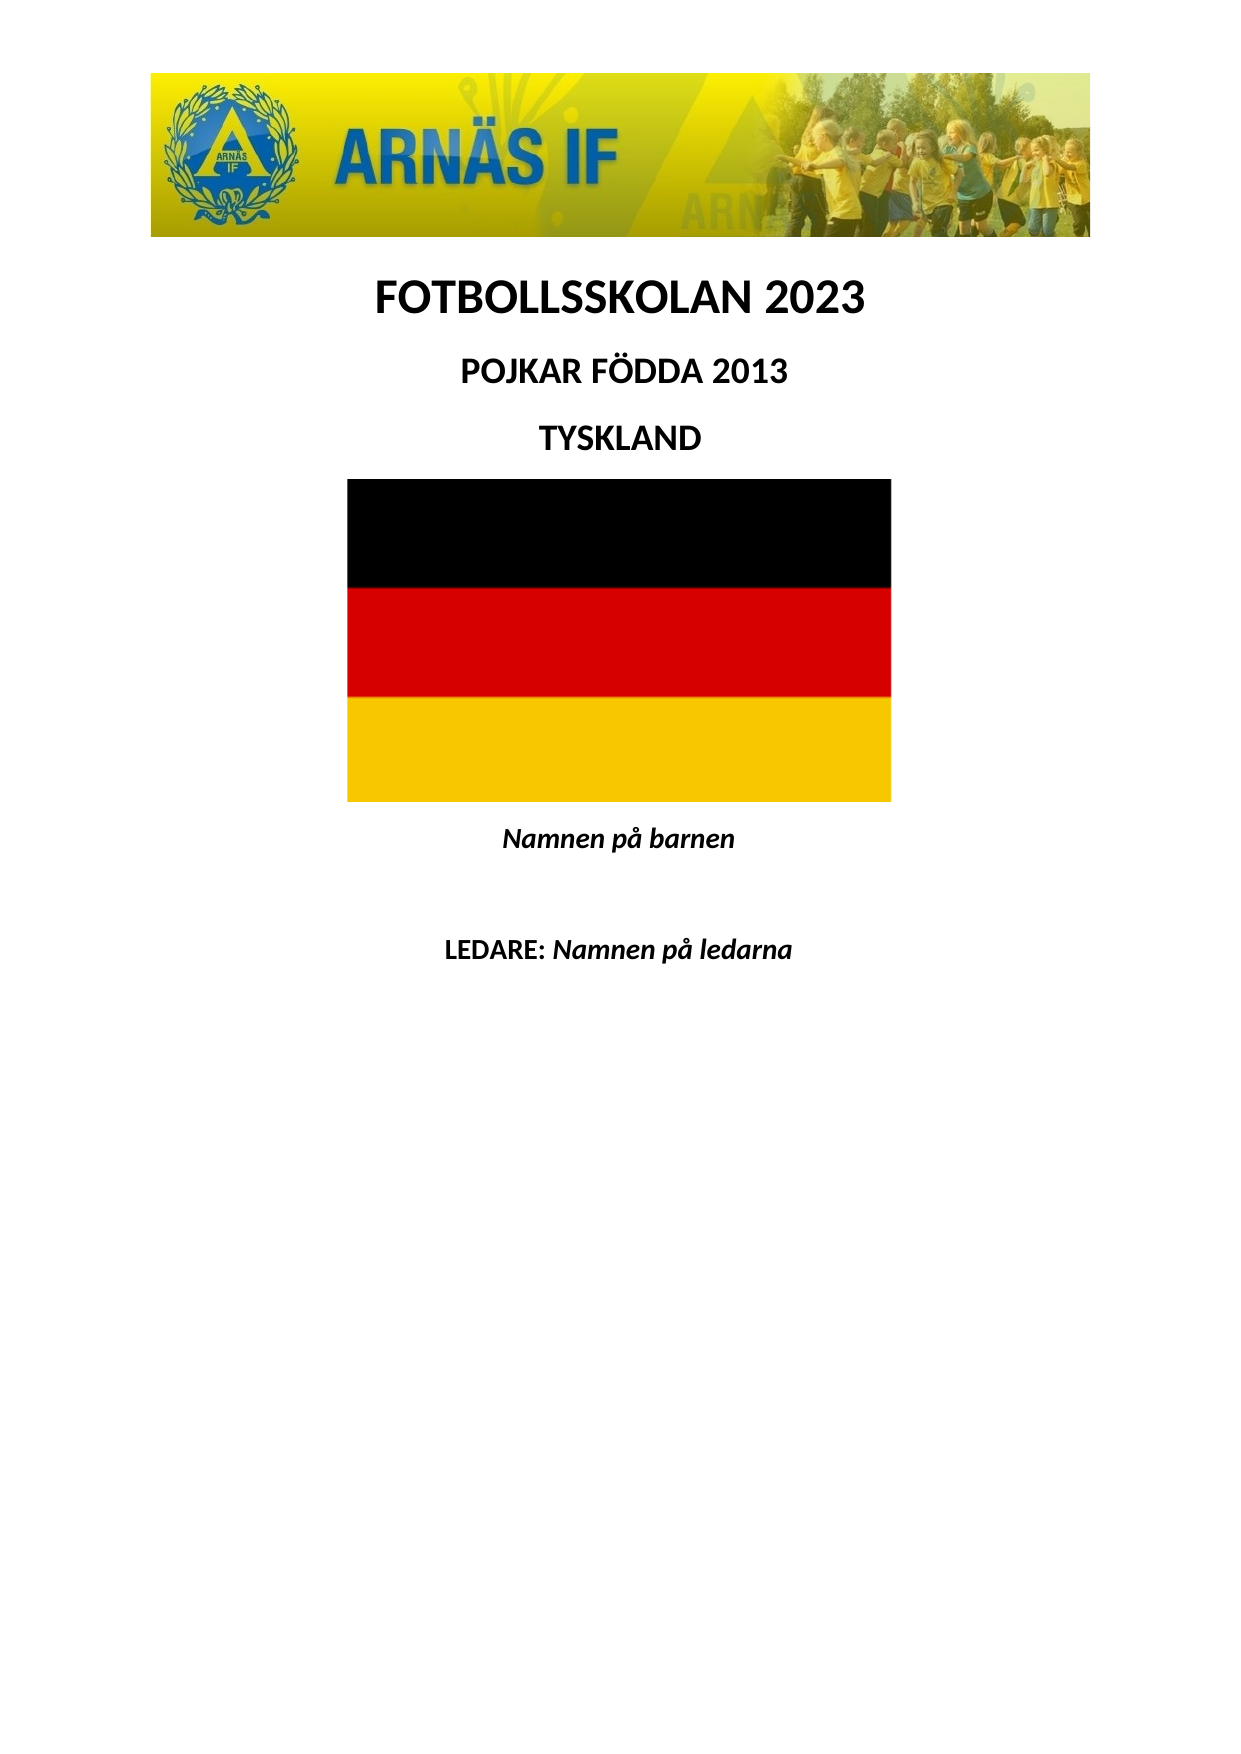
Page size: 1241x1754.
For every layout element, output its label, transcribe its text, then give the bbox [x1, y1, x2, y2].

text Namnen på barnen [150, 821, 1090, 856]
text FOTBOLLSSKOLAN 2023 [150, 265, 1090, 326]
text LEDARE: Namnen på ledarna [150, 931, 1090, 966]
picture [150, 73, 1091, 237]
picture [347, 479, 893, 802]
text POJKAR FÖDDA 2013 [150, 347, 1090, 393]
text TYSKLAND [150, 413, 1090, 459]
